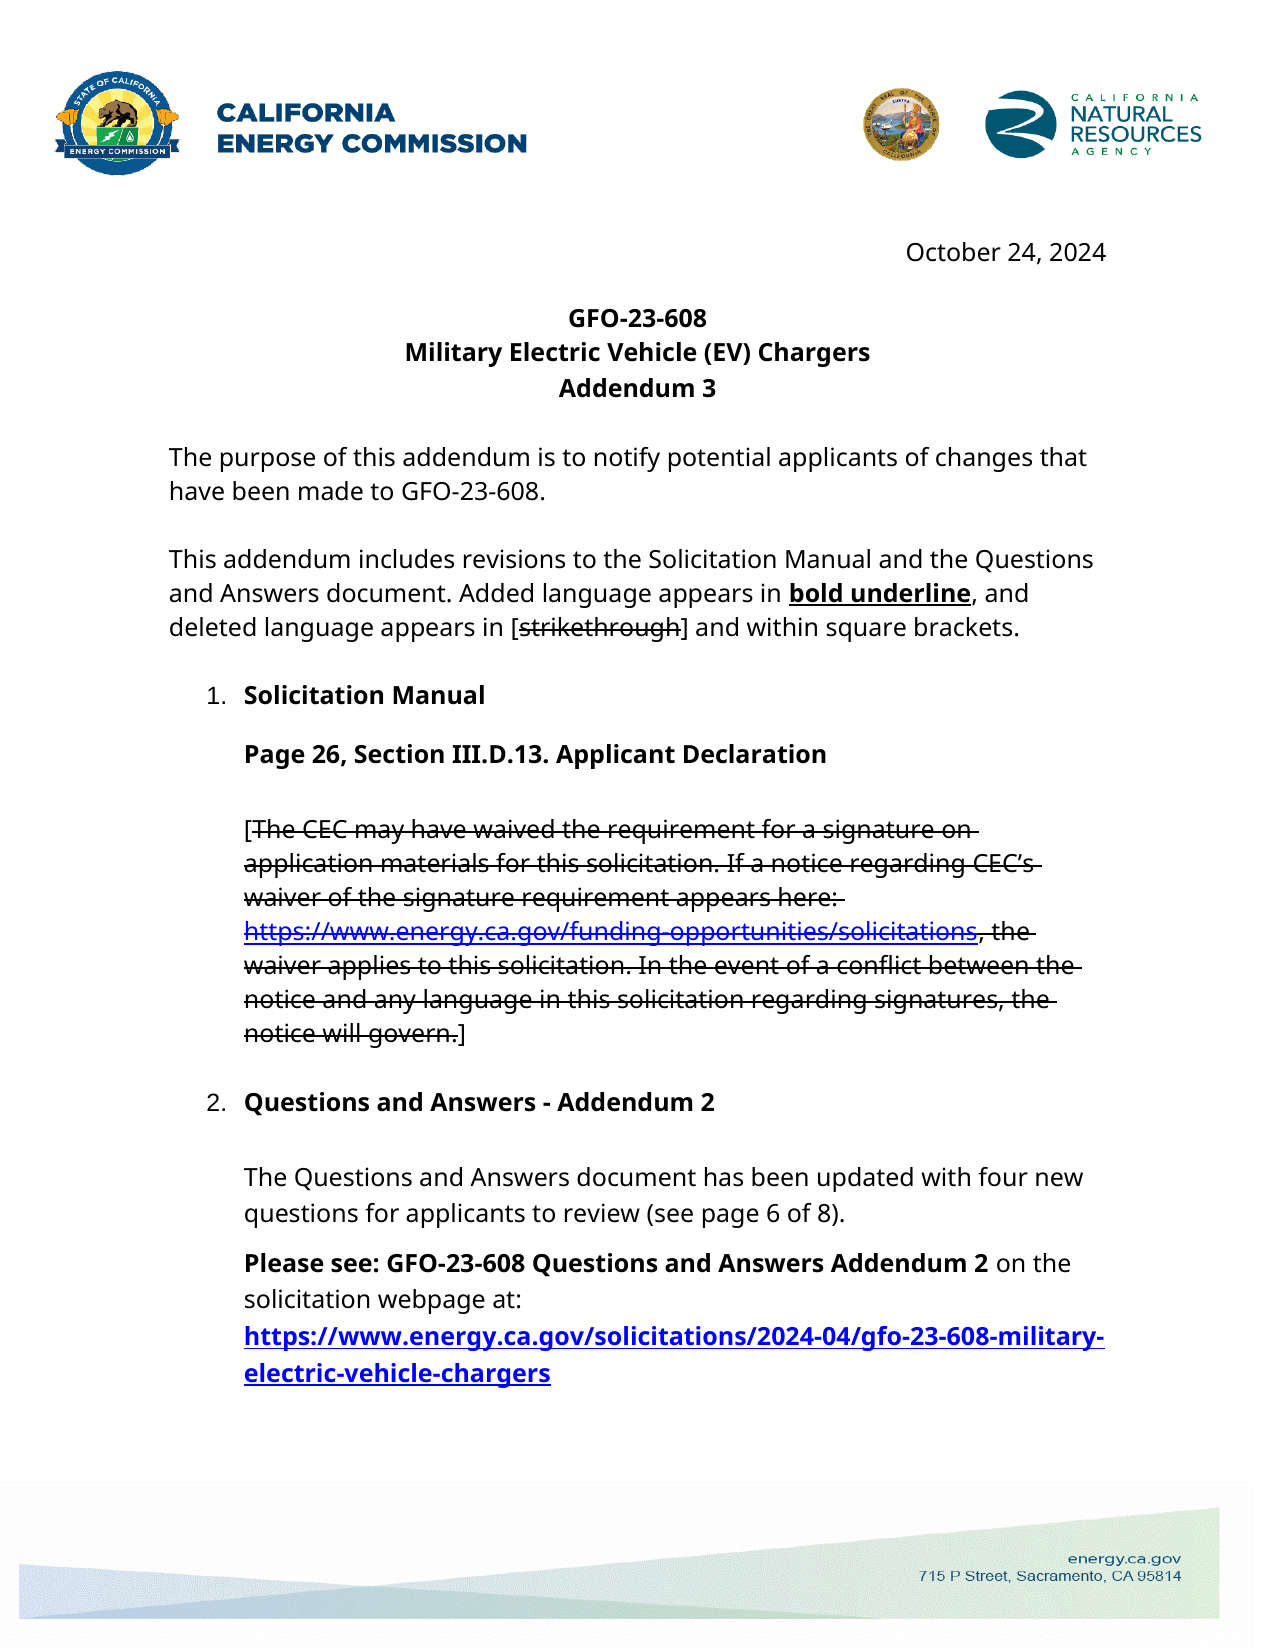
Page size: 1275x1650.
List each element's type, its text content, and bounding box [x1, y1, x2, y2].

text GFO-23-608 [169, 300, 1106, 334]
text October 24, 2024 [619, 234, 1106, 268]
text This addendum includes revisions to the Solicitation Manual and the Questions and Answers document. Added language appears in bold underline, and deleted language appears in [strikethrough] and within square brackets. [169, 541, 1106, 644]
picture [0, 32, 1271, 193]
text [The CEC may have waived the requirement for a signature on application materials for this solicitation. If a notice regarding CEC’s waiver of the signature requirement appears here: https://www.energy.ca.gov/funding-opportunities/solicitations, the waiver applies to this solicitation. In the event of a conflict between the notice and any language in this solicitation regarding signatures, the notice will govern.] [244, 812, 1106, 1050]
text Page 26, Section III.D.13. Applicant Declaration [244, 737, 1106, 771]
list Questions and Answers - Addendum 2 [206, 1084, 1106, 1118]
text The purpose of this addendum is to notify potential applicants of changes that have been made to GFO-23-608. [169, 439, 1106, 507]
picture [0, 1477, 1255, 1648]
text The Questions and Answers document has been updated with four new questions for applicants to review (see page 6 of 8). [244, 1159, 1106, 1230]
text Please see: GFO-23-608 Questions and Answers Addendum 2 on the solicitation webpage at: https://www.energy.ca.gov/solicitations/2024-04/gfo-23-608-military-electric-vehicle-chargers [244, 1245, 1106, 1390]
list Solicitation Manual [206, 678, 1106, 712]
text Addendum 3 [169, 371, 1106, 405]
text Military Electric Vehicle (EV) Chargers [169, 334, 1106, 368]
